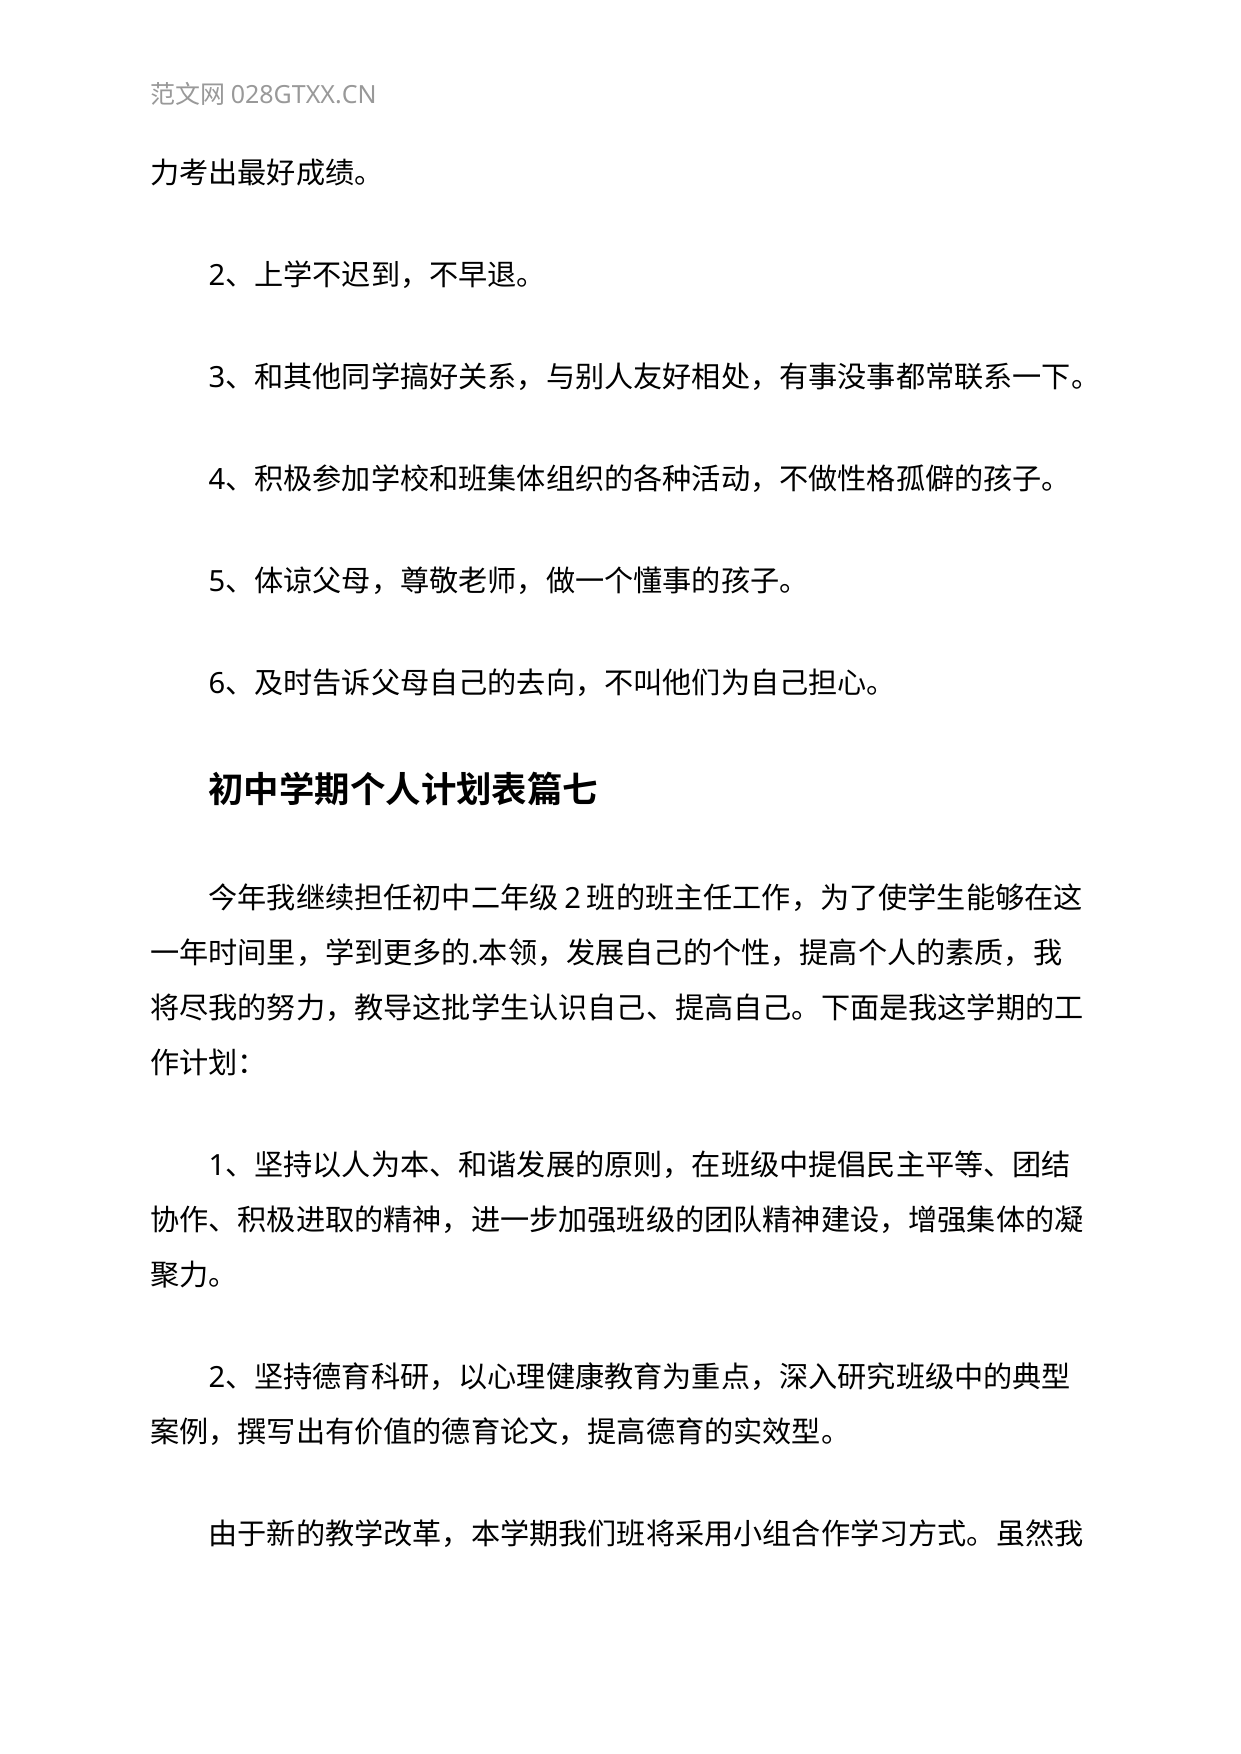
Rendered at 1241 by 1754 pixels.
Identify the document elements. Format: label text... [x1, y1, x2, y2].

text 1、坚持以人为本、和谐发展的原则，在班级中提倡民主平等、团结协作、积极进取的精神，进一步加强班级的团队精神建设，增强集体的凝聚力。 [150, 1142, 1090, 1294]
text 5、体谅父母，尊敬老师，做一个懂事的孩子。 [150, 558, 1090, 600]
text 2、上学不迟到，不早退。 [150, 252, 1090, 294]
text 4、积极参加学校和班集体组织的各种活动，不做性格孤僻的孩子。 [150, 456, 1090, 498]
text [150, 1510, 1090, 1552]
text 2、坚持德育科研，以心理健康教育为重点，深入研究班级中的典型案例，撰写出有价值的德育论文，提高德育的实效型。 [150, 1353, 1090, 1451]
text 初中学期个人计划表篇七 [150, 762, 1090, 813]
text 6、及时告诉父母自己的去向，不叫他们为自己担心。 [150, 660, 1090, 702]
text 3、和其他同学搞好关系，与别人友好相处，有事没事都常联系一下。 [150, 354, 1090, 396]
text 今年我继续担任初中二年级2班的班主任工作，为了使学生能够在这一年时间里，学到更多的.本领，发展自己的个性，提高个人的素质，我将尽我的努力，教导这批学生认识自己、提高自己。下面是我这学期的工作计划： [150, 875, 1090, 1082]
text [150, 150, 1090, 192]
